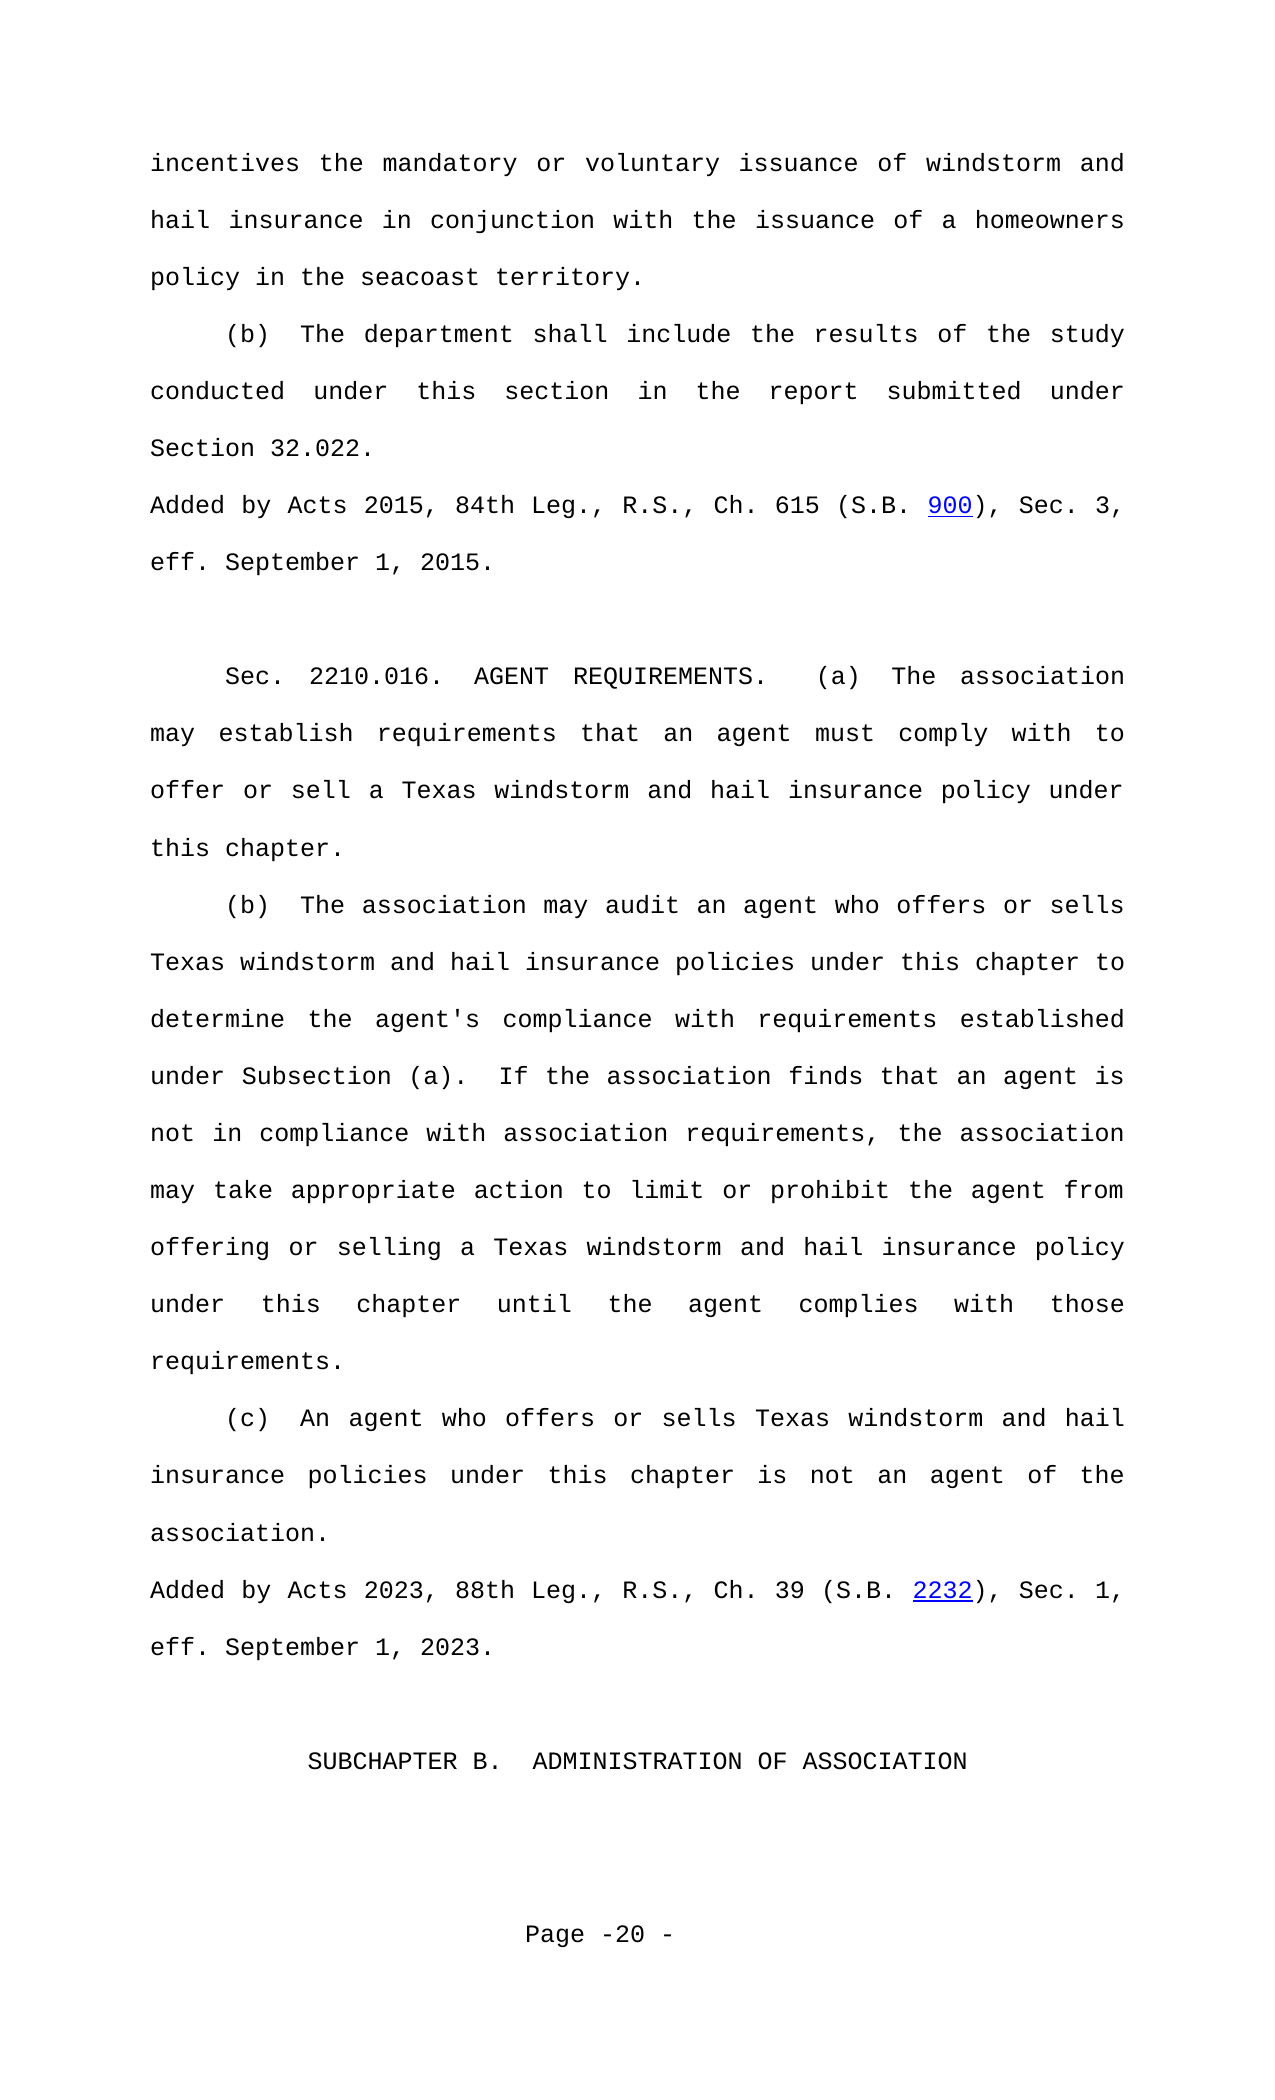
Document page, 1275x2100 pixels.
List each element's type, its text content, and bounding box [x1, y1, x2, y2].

text Sec. 2210.016. AGENT REQUIREMENTS. (a) The association may establish requirements that an agent must comply with to offer or sell a Texas windstorm and hail insurance policy under this chapter. [150, 664, 1125, 863]
text (c) An agent who offers or sells Texas windstorm and hail insurance policies under this chapter is not an agent of the association. [150, 1406, 1125, 1548]
text SUBCHAPTER B. ADMINISTRATION OF ASSOCIATION [150, 1748, 1125, 1777]
text Added by Acts 2015, 84th Leg., R.S., Ch. 615 (S.B. 900), Sec. 3, eff. September 1, 2015. [150, 492, 1125, 578]
text Added by Acts 2023, 88th Leg., R.S., Ch. 39 (S.B. 2232), Sec. 1, eff. September 1, 2023. [150, 1577, 1125, 1663]
text (b) The department shall include the results of the study conducted under this section in the report submitted under Section 32.022. [150, 321, 1125, 464]
text (b) The association may audit an agent who offers or sells Texas windstorm and hail insurance policies under this chapter to determine the agent's compliance with requirements established under Subsection (a). If the association finds that an agent is not in compliance with association requirements, the association may take appropriate action to limit or prohibit the agent from offering or selling a Texas windstorm and hail insurance policy under this chapter until the agent complies with those requirements. [150, 892, 1125, 1377]
